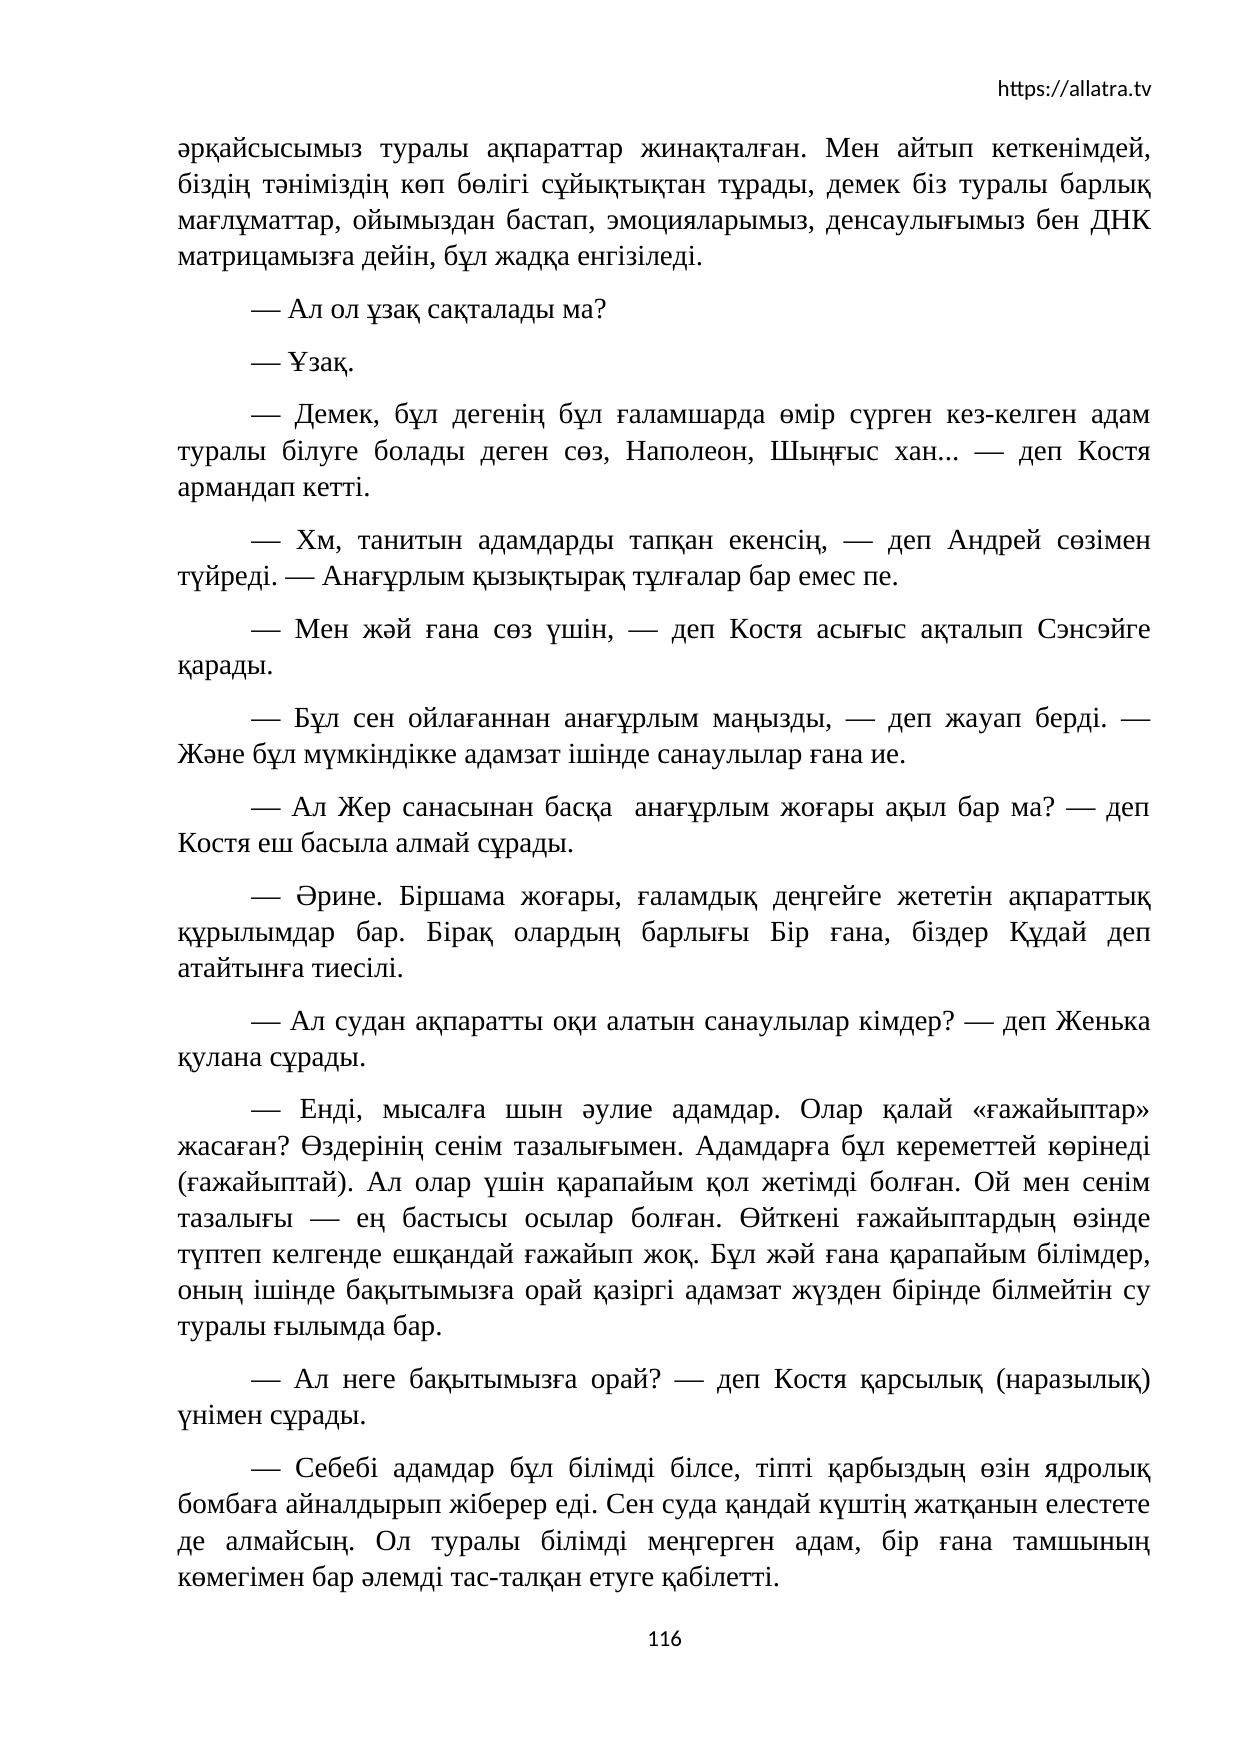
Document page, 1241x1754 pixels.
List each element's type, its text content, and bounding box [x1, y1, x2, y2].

text — Ал ол ұзақ сақталады ма? [177, 291, 1152, 324]
text — Енді, мысалға шын әулие адамдар. Олар қалай «ғажайыптар» жасаған? Өздерінің сенім тазалығымен. Адамдарға бұл кереметтей көрінеді (ғажайыптай). Ал олар үшін қарапайым қол жетімді болған. Ой мен сенім тазалығы — ең бастысы осылар болған. Өйткені ғажайыптардың өзінде түптеп келгенде ешқандай ғажайып жоқ. Бұл жәй ғана қарапайым білімдер, оның ішінде бақытымызға орай қазіргі адамзат жүзден бірінде білмейтін су туралы ғылымда бар. [177, 1092, 1152, 1342]
text — Хм, танитын адамдарды тапқан екенсің, — деп Андрей сөзімен түйреді. — Анағұрлым қызықтырақ тұлғалар бар емес пе. [177, 522, 1152, 591]
text — Ал судан ақпаратты оқи алатын санаулылар кімдер? — деп Женька қулана сұрады. [177, 1003, 1152, 1072]
text — Бұл сен ойлағаннан анағұрлым маңызды, — деп жауап берді. — Және бұл мүмкіндікке адамзат ішінде санаулылар ғана ие. [177, 700, 1152, 769]
text — Мен жәй ғана сөз үшін, — деп Костя асығыс ақталып Сэнсэйге қарады. [177, 611, 1152, 680]
text — Ал Жер санасынан басқа анағұрлым жоғары ақыл бар ма? — деп Костя еш басыла алмай сұрады. [177, 789, 1152, 858]
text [177, 130, 1152, 272]
text — Себебі адамдар бұл білімді білсе, тіпті қарбыздың өзін ядролық бомбаға айналдырып жіберер еді. Сен суда қандай күштің жатқанын елестете де алмайсың. Ол туралы білімді меңгерген адам, бір ғана тамшының көмегімен бар әлемді тас-талқан етуге қабілетті. [177, 1450, 1152, 1592]
text — Ұзақ. [177, 344, 1152, 377]
text — Ал неге бақытымызға орай? — деп Костя қарсылық (наразылық) үнімен сұрады. [177, 1361, 1152, 1431]
text — Демек, бұл дегенің бұл ғаламшарда өмір сүрген кез-келген адам туралы білуге болады деген сөз, Наполеон, Шыңғыс хан... — деп Костя армандап кетті. [177, 397, 1152, 502]
text — Әрине. Біршама жоғары, ғаламдық деңгейге жететін ақпараттық құрылымдар бар. Бірақ олардың барлығы Бір ғана, біздер Құдай деп атайтынға тиесілі. [177, 878, 1152, 983]
